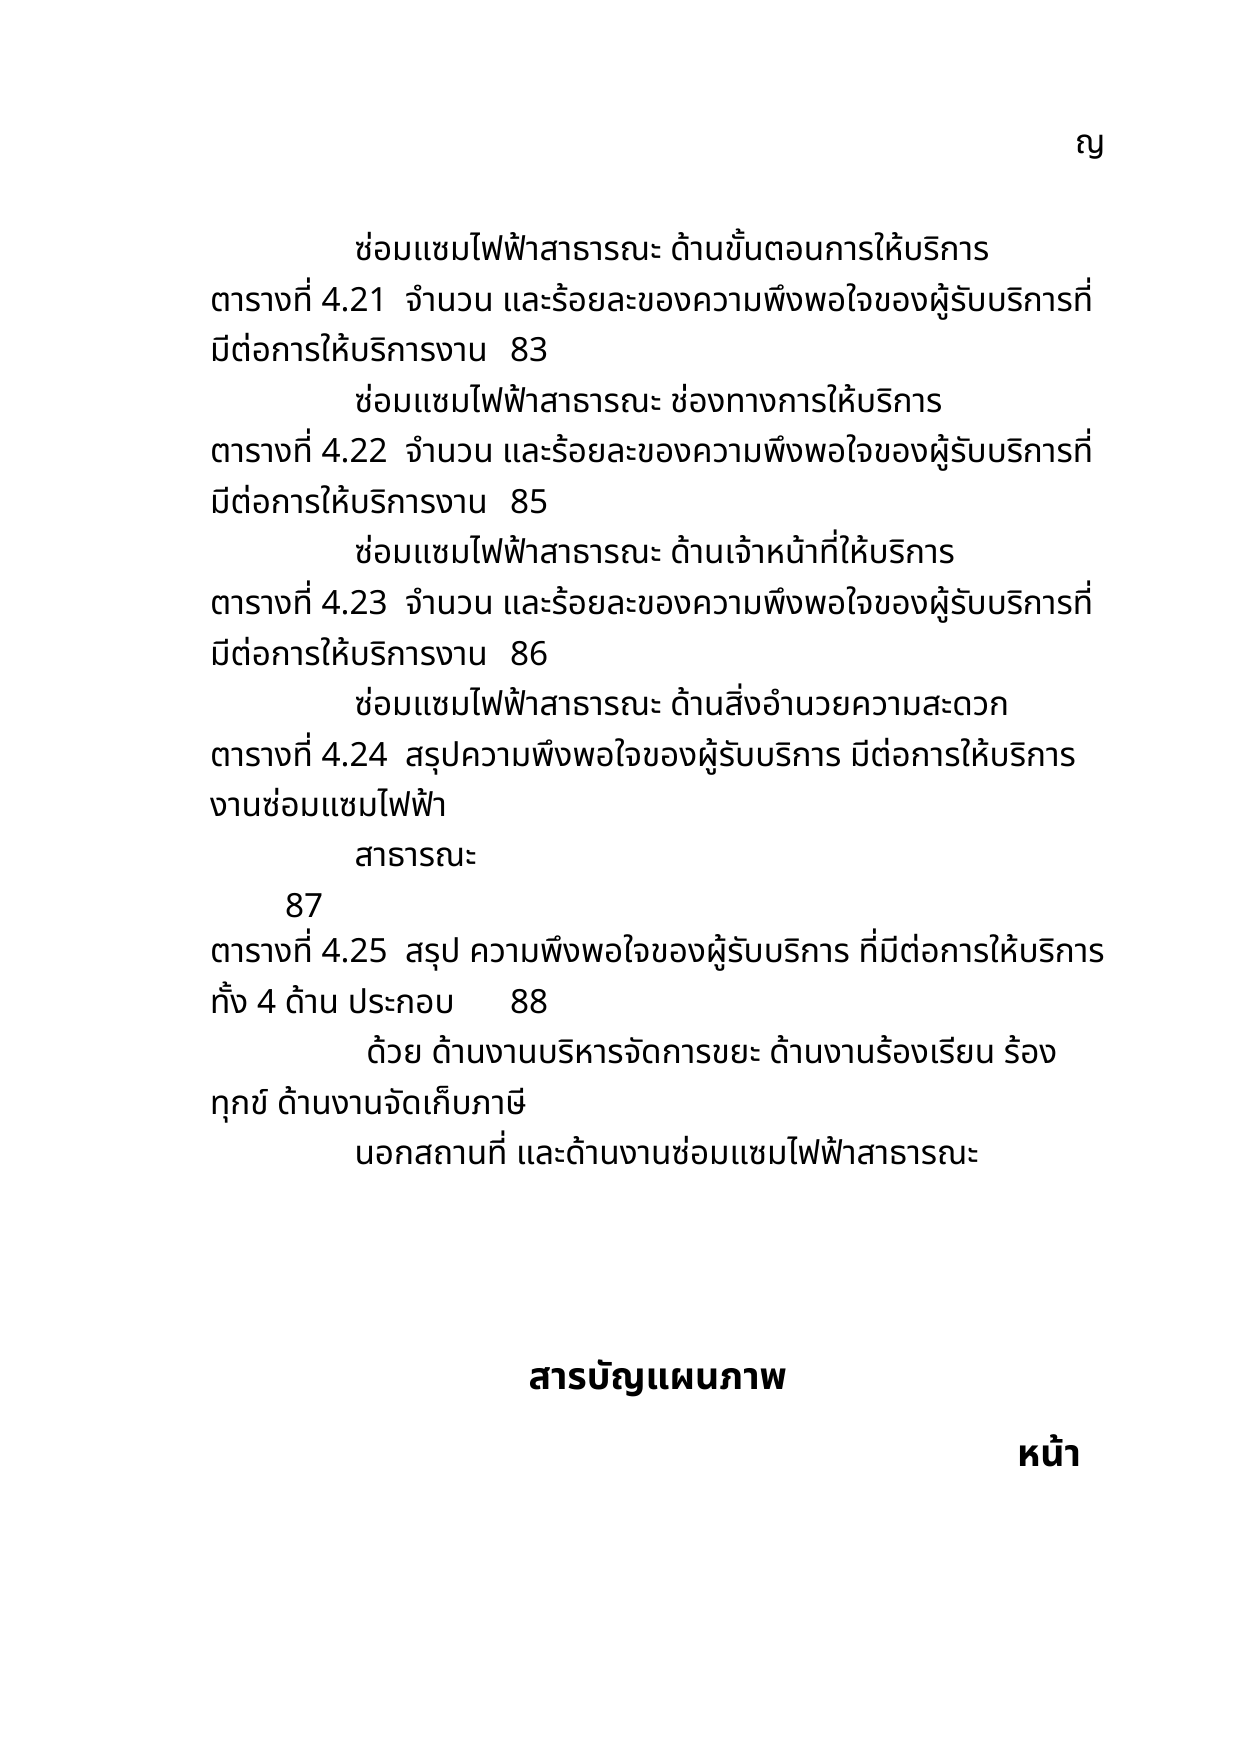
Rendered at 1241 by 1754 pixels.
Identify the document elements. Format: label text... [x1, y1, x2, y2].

text สารบัญแผนภาพ [210, 1350, 1105, 1407]
text ซ่อมแซมไฟฟ้าสาธารณะ ช่องทางการให้บริการ [285, 377, 1105, 427]
text ตารางที่ 4.21 จำนวน และร้อยละของความพึงพอใจของผู้รับบริการที่มีต่อการให้บริการงาน 83 [210, 275, 1105, 377]
text ด้วย ด้านงานบริหารจัดการขยะ ด้านงานร้องเรียน ร้องทุกข์ ด้านงานจัดเก็บภาษี [210, 1028, 1105, 1129]
text ตารางที่ 4.22 จำนวน และร้อยละของความพึงพอใจของผู้รับบริการที่มีต่อการให้บริการงาน 85 [210, 427, 1105, 528]
text ซ่อมแซมไฟฟ้าสาธารณะ ด้านเจ้าหน้าที่ให้บริการ [285, 528, 1105, 579]
text ซ่อมแซมไฟฟ้าสาธารณะ ด้านขั้นตอนการให้บริการ [285, 225, 1105, 275]
text ตารางที่ 4.23 จำนวน และร้อยละของความพึงพอใจของผู้รับบริการที่มีต่อการให้บริการงาน 86 [210, 579, 1105, 680]
text นอกสถานที่ และด้านงานซ่อมแซมไฟฟ้าสาธารณะ [210, 1129, 1105, 1225]
text สาธารณะ 87 [210, 831, 1105, 927]
text หน้า [210, 1427, 1105, 1483]
text ตารางที่ 4.24 สรุปความพึงพอใจของผู้รับบริการ มีต่อการให้บริการงานซ่อมแซมไฟฟ้า [210, 730, 1105, 831]
text ซ่อมแซมไฟฟ้าสาธารณะ ด้านสิ่งอำนวยความสะดวก [285, 680, 1105, 730]
text ตารางที่ 4.25 สรุป ความพึงพอใจของผู้รับบริการ ที่มีต่อการให้บริการทั้ง 4 ด้าน ประกอบ 88 [210, 927, 1105, 1028]
